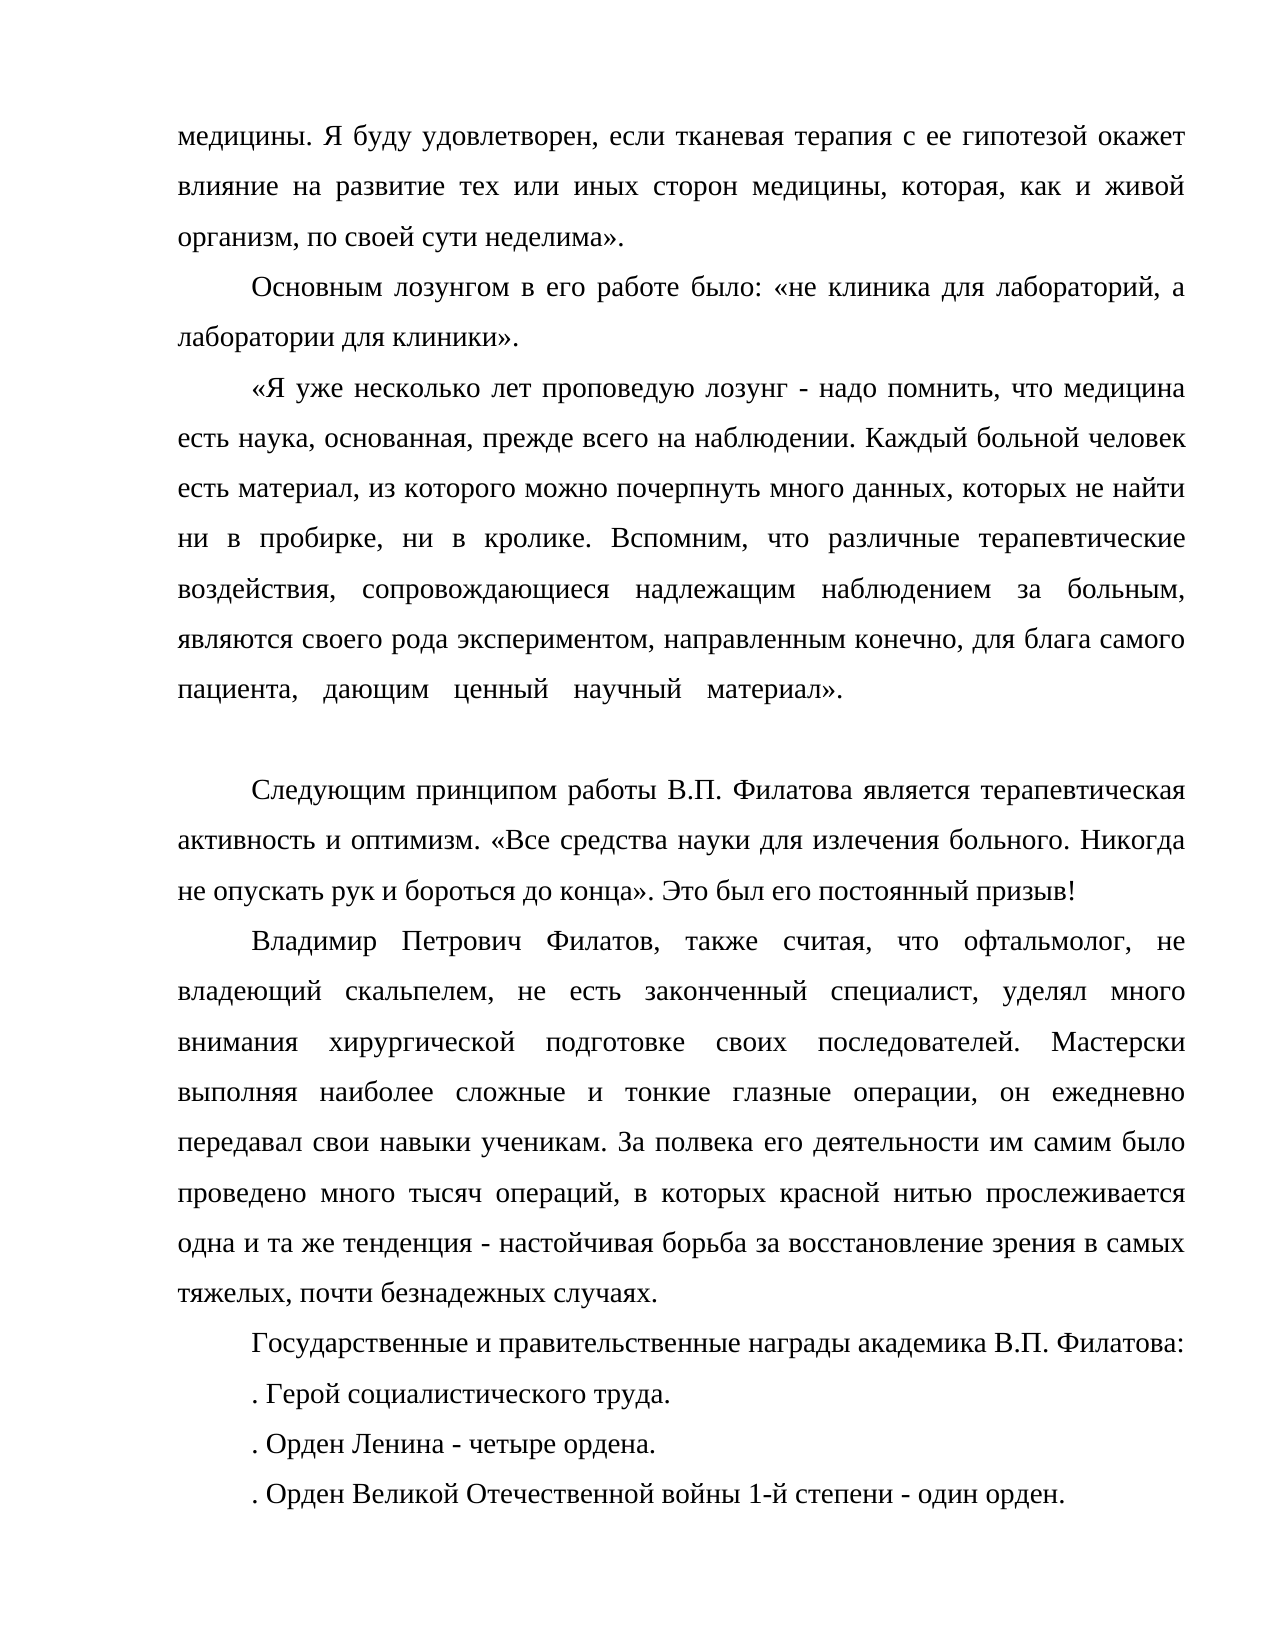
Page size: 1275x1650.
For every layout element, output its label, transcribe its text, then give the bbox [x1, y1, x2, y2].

text . Герой социалистического труда. [177, 1376, 1186, 1409]
text Государственные и правительственные награды академика В.П. Филатова: [177, 1326, 1186, 1359]
text Основным лозунгом в его работе было: «не клиника для лабораторий, а лаборатории для клиники». [177, 269, 1186, 353]
text Следующим принципом работы В.П. Филатова является терапевтическая активность и оптимизм. «Все средства науки для излечения больного. Никогда не опускать рук и бороться до конца». Это был его постоянный призыв! [177, 772, 1186, 906]
text . Орден Ленина - четыре ордена. [177, 1426, 1186, 1460]
text Владимир Петрович Филатов, также считая, что офтальмолог, не владеющий скальпелем, не есть законченный специалист, уделял много внимания хирургической подготовке своих последователей. Мастерски выполняя наиболее сложные и тонкие глазные операции, он ежедневно передавал свои навыки ученикам. За полвека его деятельности им самим было проведено много тысяч операций, в которых красной нитью прослеживается одна и та же тенденция - настойчивая борьба за восстановление зрения в самых тяжелых, почти безнадежных случаях. [177, 923, 1186, 1309]
text . Орден Великой Отечественной войны 1-й степени - один орден. [177, 1477, 1186, 1510]
text «Я уже несколько лет проповедую лозунг - надо помнить, что медицина есть наука, основанная, прежде всего на наблюдении. Каждый больной человек есть материал, из которого можно почерпнуть много данных, которых не найти ни в пробирке, ни в кролике. Вспомним, что различные терапевтические воздействия, сопровождающиеся надлежащим наблюдением за больным, являются своего рода экспериментом, направленным конечно, для блага самого пациента, дающим ценный научный материал». филатов офтальмология пересадка роговица [177, 370, 1186, 755]
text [177, 118, 1186, 252]
